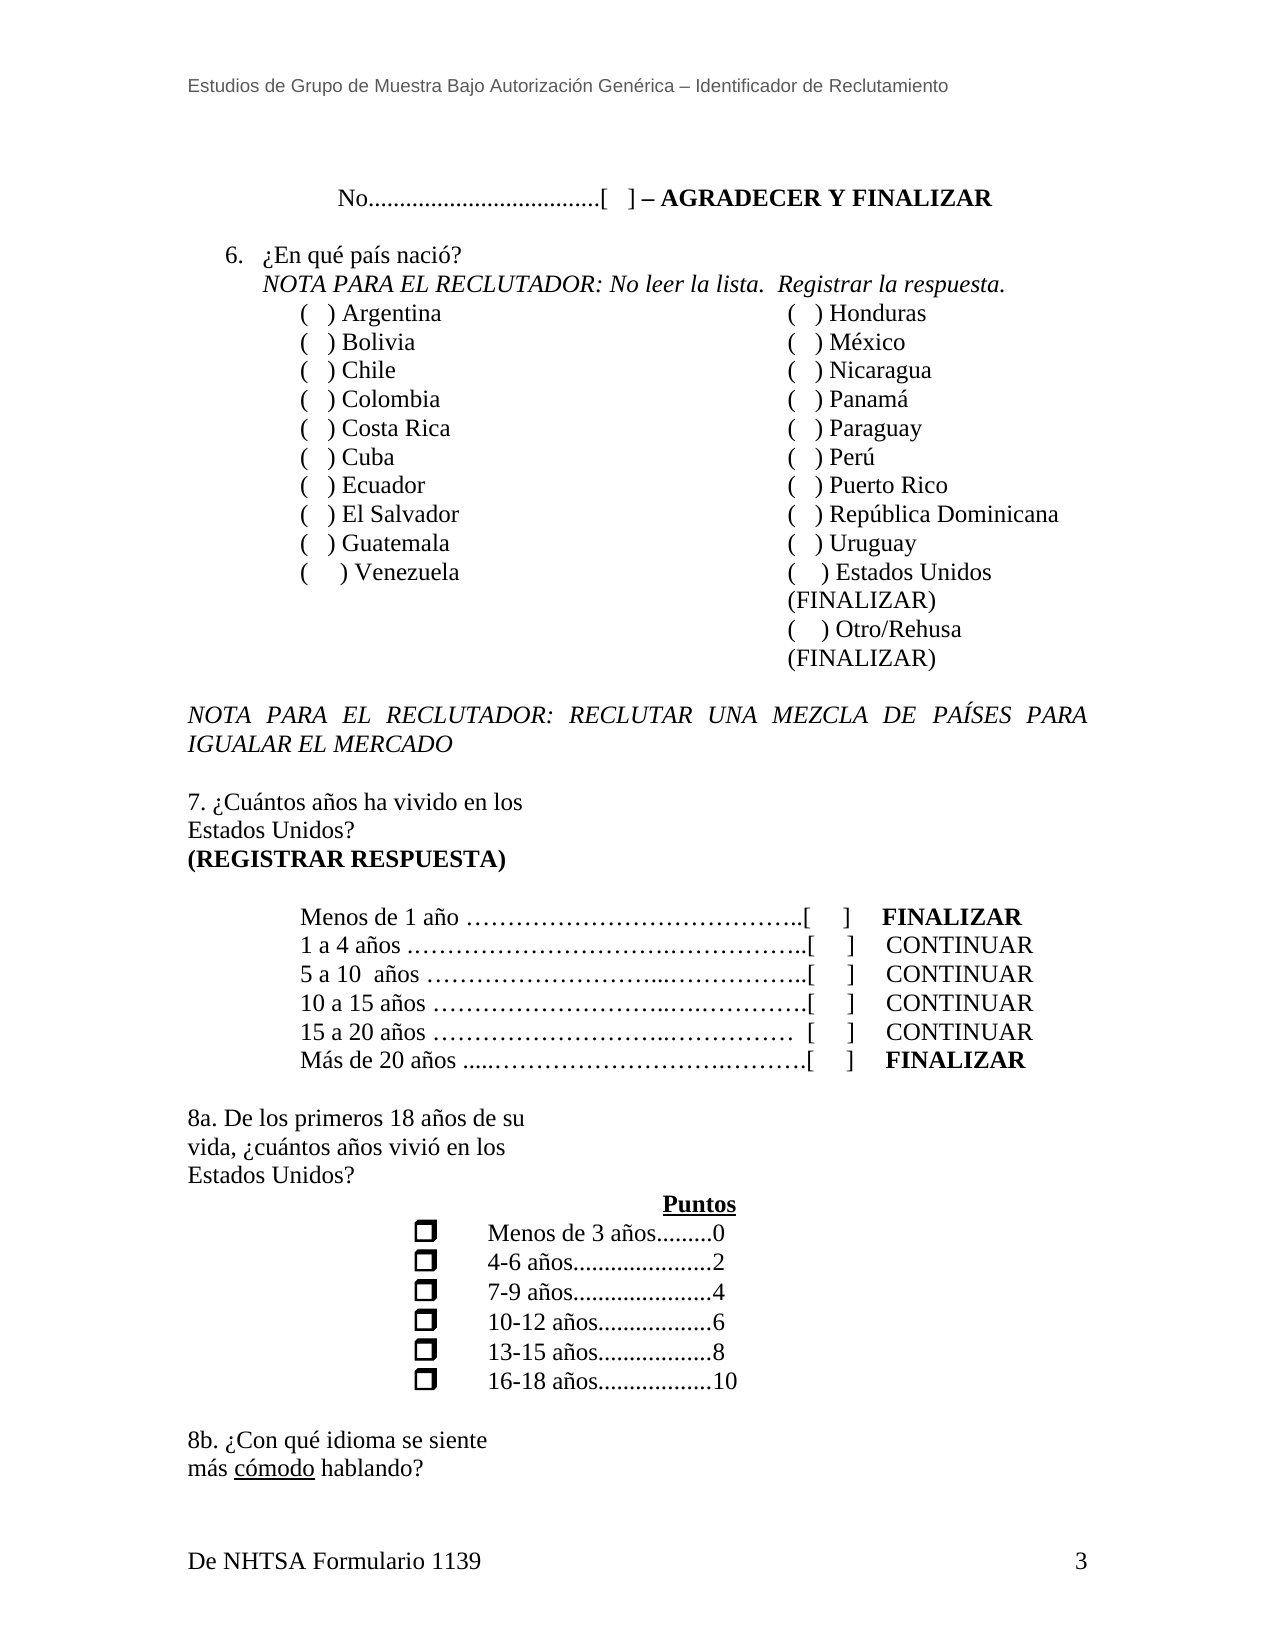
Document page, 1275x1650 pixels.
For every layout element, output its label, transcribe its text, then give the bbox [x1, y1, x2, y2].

text (FINALIZAR) [787, 643, 1087, 672]
list ¿En qué país nació? [225, 240, 1069, 269]
text ( ) Guatemala [300, 528, 600, 557]
text ( ) Puerto Rico [787, 470, 1087, 499]
text ( ) Paraguay [787, 413, 1087, 442]
text ( ) México [787, 327, 1087, 355]
list Menos de 3 años 0 [412, 1218, 1087, 1247]
text ( ) Perú [787, 442, 1087, 470]
subtitle Puntos [187, 1189, 1087, 1218]
list 4-6 años 2 [412, 1247, 1087, 1277]
text Más de 20 años .....……………………….……….[ ] FINALIZAR [300, 1045, 1087, 1074]
text ( ) Otro/Rehusa [712, 614, 1087, 643]
text ( ) El Salvador [300, 499, 600, 528]
text NOTA PARA EL RECLUTADOR: No leer la lista. Registrar la respuesta. [262, 269, 1069, 298]
list 16-18 años 10 [412, 1366, 1087, 1396]
table_header 7. ¿Cuántos años ha vivido en los Estados Unidos? (REGISTRAR RESPUESTA) [176, 787, 616, 902]
text 15 a 20 años ………………………..…………… [ ] CONTINUAR [300, 1017, 1087, 1045]
list 13-15 años 8 [412, 1337, 1087, 1366]
list 7-9 años 4 [412, 1277, 1087, 1307]
text ( ) livia [300, 327, 600, 355]
text ( ) Chile [300, 355, 600, 384]
text Menos de 1 año …………………………………..[ ] FINALIZAR [262, 902, 1087, 930]
list 10-12 años 6 [412, 1307, 1087, 1337]
text ( ) República Dominicana [787, 499, 1087, 528]
text ( ) Honduras [787, 298, 1087, 327]
text NOTA PARA EL RECLUTADOR: RECLUTAR MEZCLA DE PAíSES PARA IGUALAR EL MERCADO [187, 700, 1087, 758]
text ( ) Colombia [300, 384, 600, 413]
text ( ) Argentina [300, 298, 600, 327]
table_header 8b. ¿Con qué idioma se siente más cómodo hablando? [176, 1425, 544, 1482]
text ( ) Uruguay [787, 528, 1087, 557]
text ( ) Cuba [300, 442, 600, 470]
text (FINALIZAR) [712, 585, 1087, 614]
text ( ) Ecuador [300, 470, 600, 499]
text 5 a 10 años ………………………...……………..[ ] CONTINUAR [300, 959, 1087, 988]
table_header 8a. De los primeros 18 años de su vida, ¿cuántos años vivió en los Estados Unidos? [176, 1103, 544, 1189]
text 10 a 15 años ………………………..….………….[ ] CONTINUAR [225, 988, 1087, 1017]
text ( ) Nicaragua [787, 355, 1087, 384]
text No [ ] – AGRADECER Y FINALIZAR [187, 183, 1087, 212]
text ( ) Panamá [787, 384, 1087, 413]
text ( ) Venezuela ( ) Estados Unidos [300, 557, 1087, 585]
text 1 a 4 años .………………………….……………..[ ] CONTINUAR [300, 930, 1087, 959]
text ( ) Costa Rica [300, 413, 600, 442]
